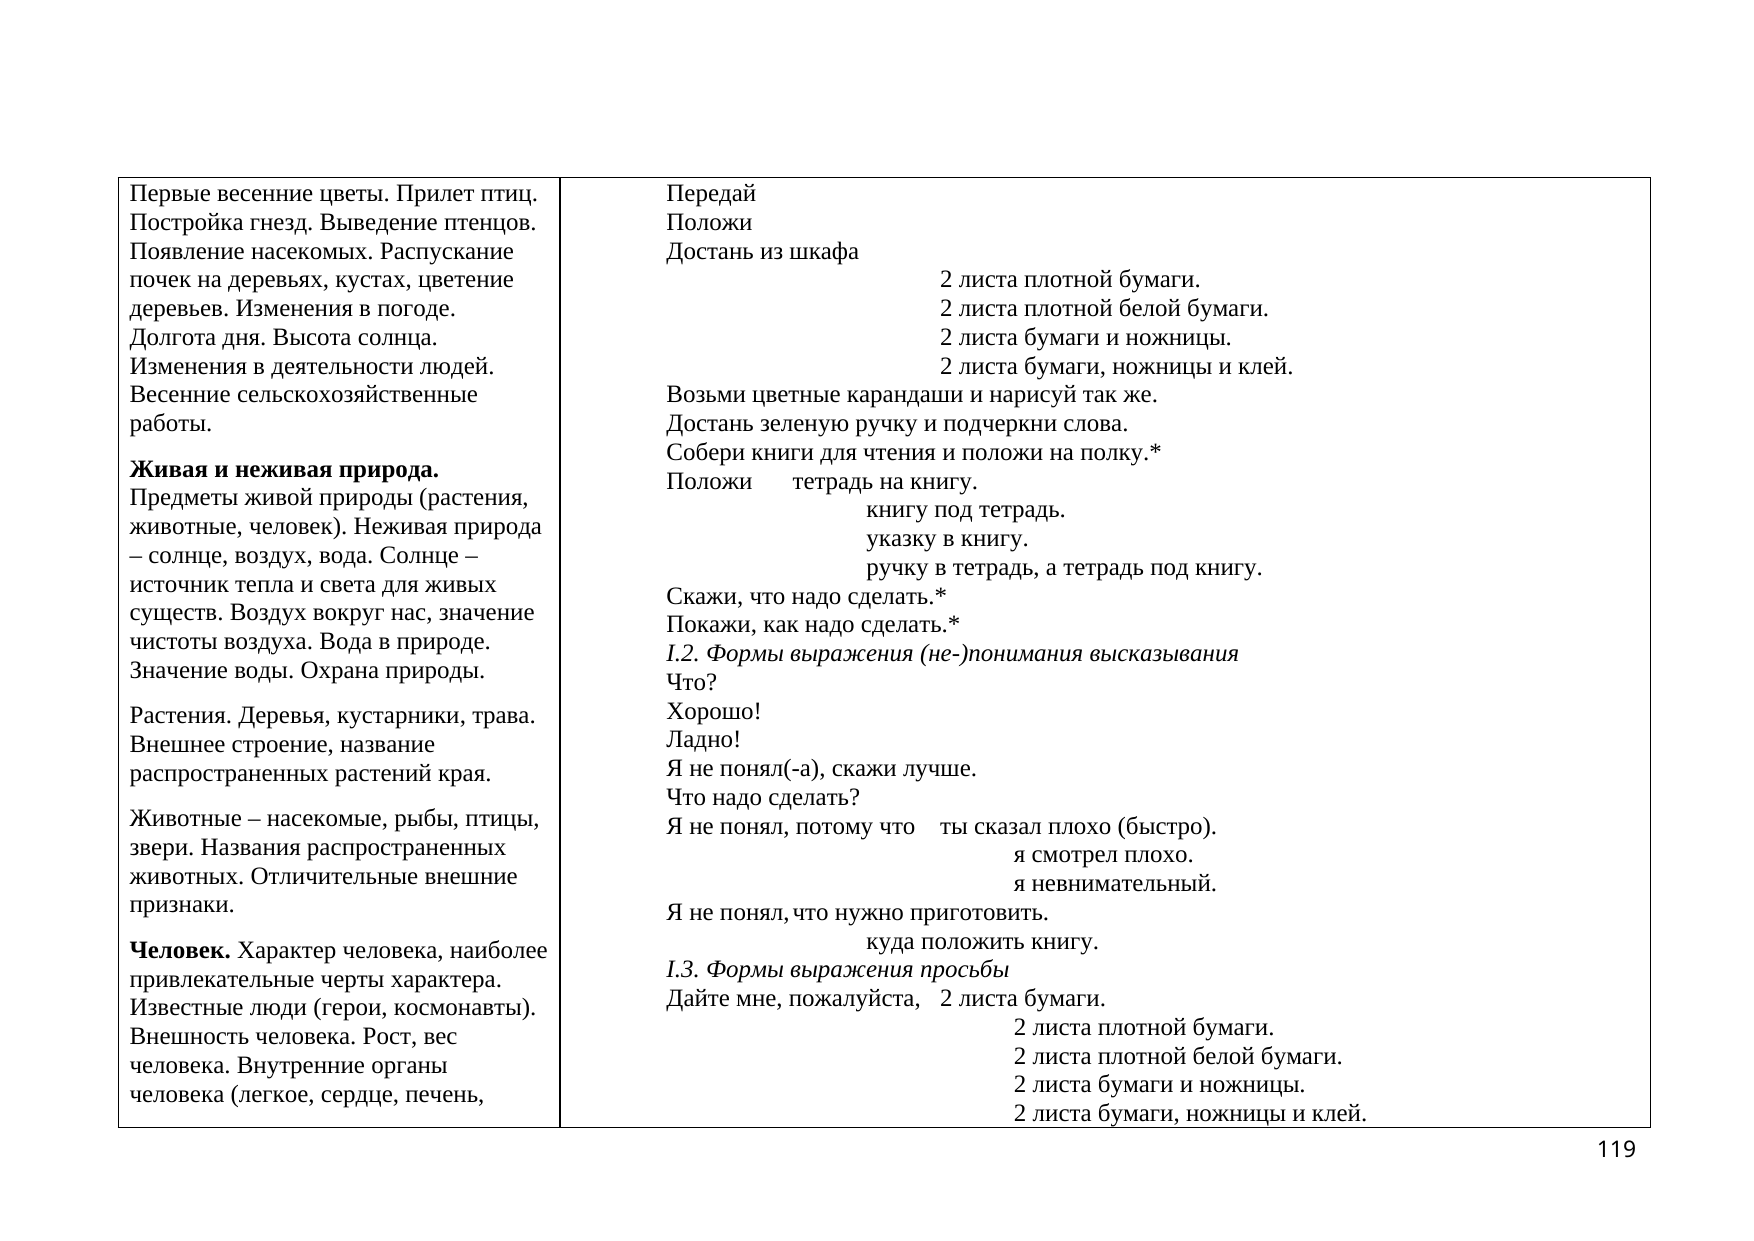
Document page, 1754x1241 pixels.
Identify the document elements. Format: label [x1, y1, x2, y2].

table_cell [561, 178, 1650, 1127]
table_cell [119, 178, 559, 1127]
